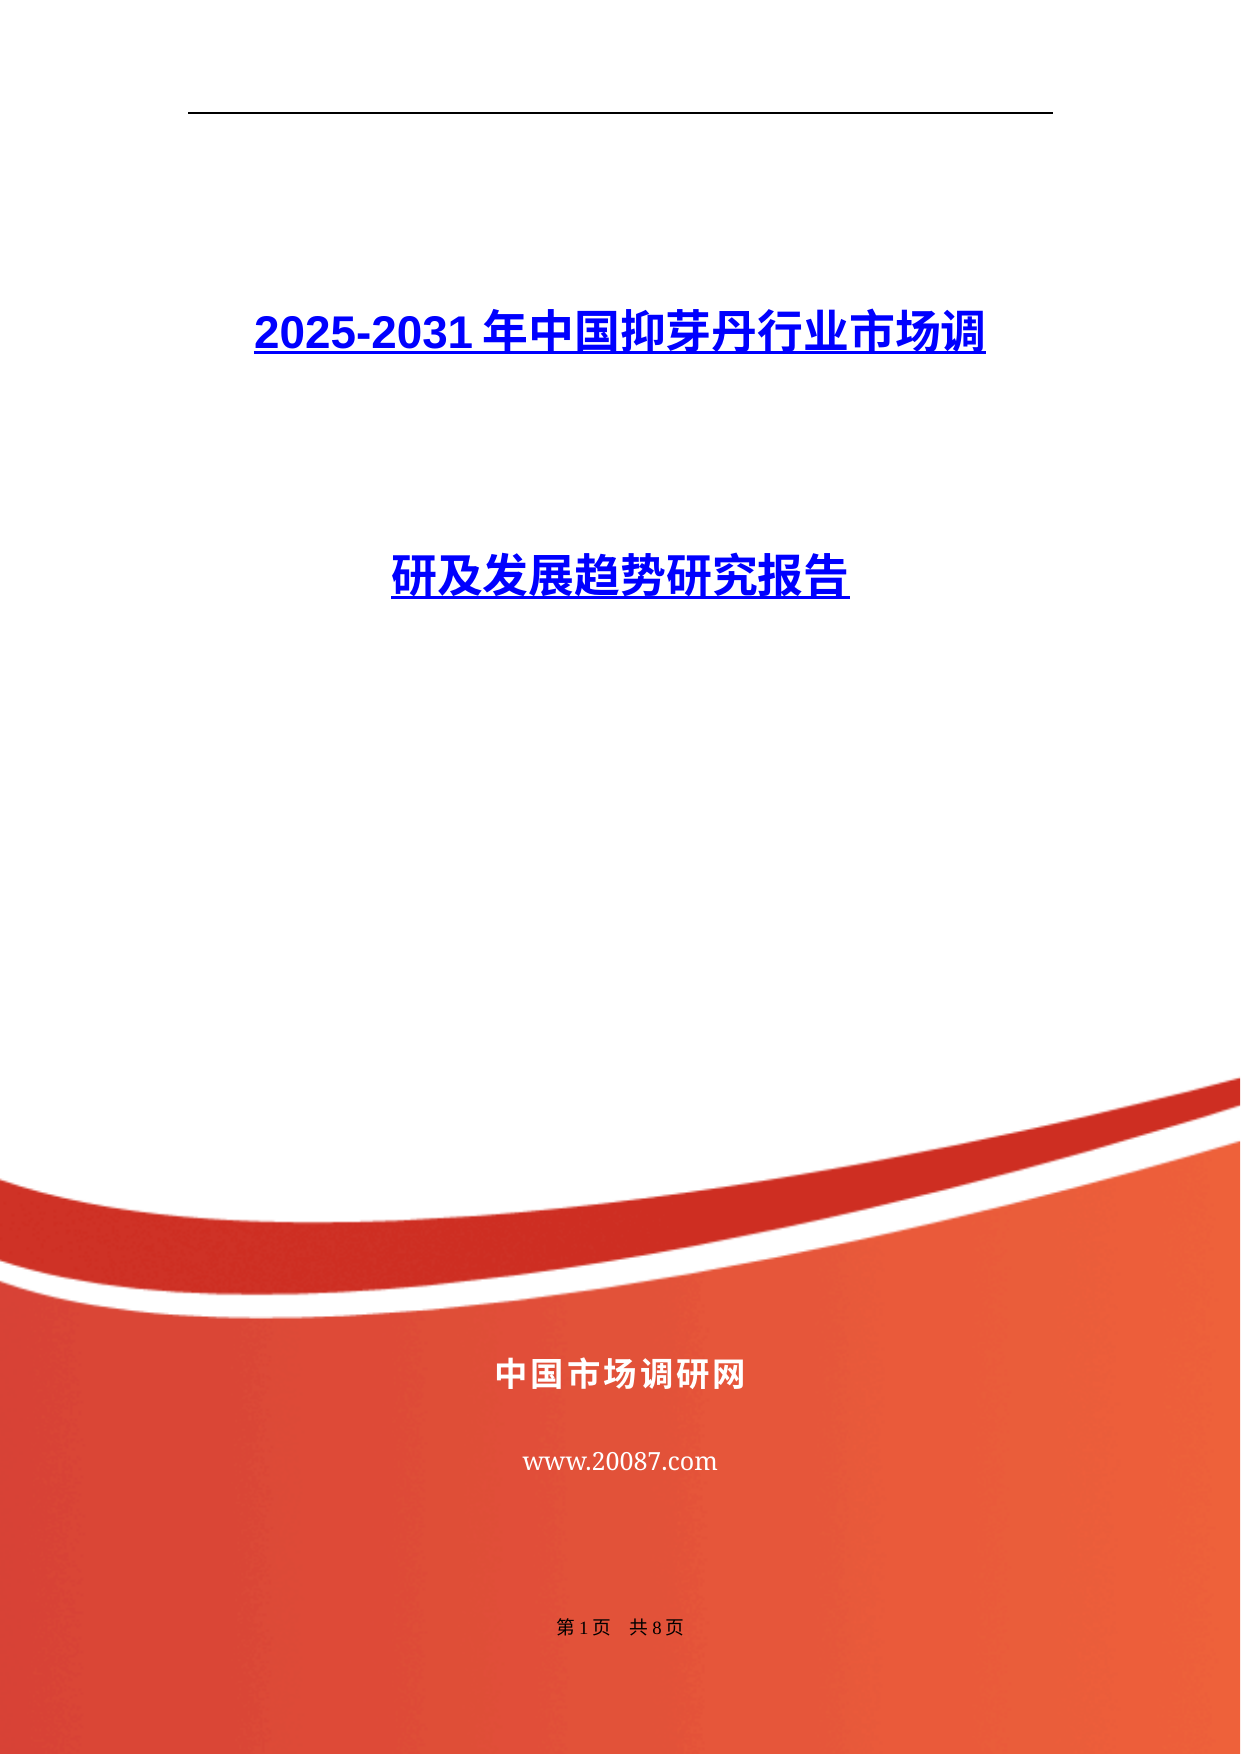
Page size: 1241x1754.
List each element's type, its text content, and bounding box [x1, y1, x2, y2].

text www.20087.com [187, 1428, 1053, 1493]
subtitle 中国市场调研网 [187, 1339, 1053, 1404]
picture [0, 1006, 1241, 1754]
table_header 2025-2031年中国抑芽丹行业市场调研及发展趋势研究报告 [188, 207, 1053, 773]
